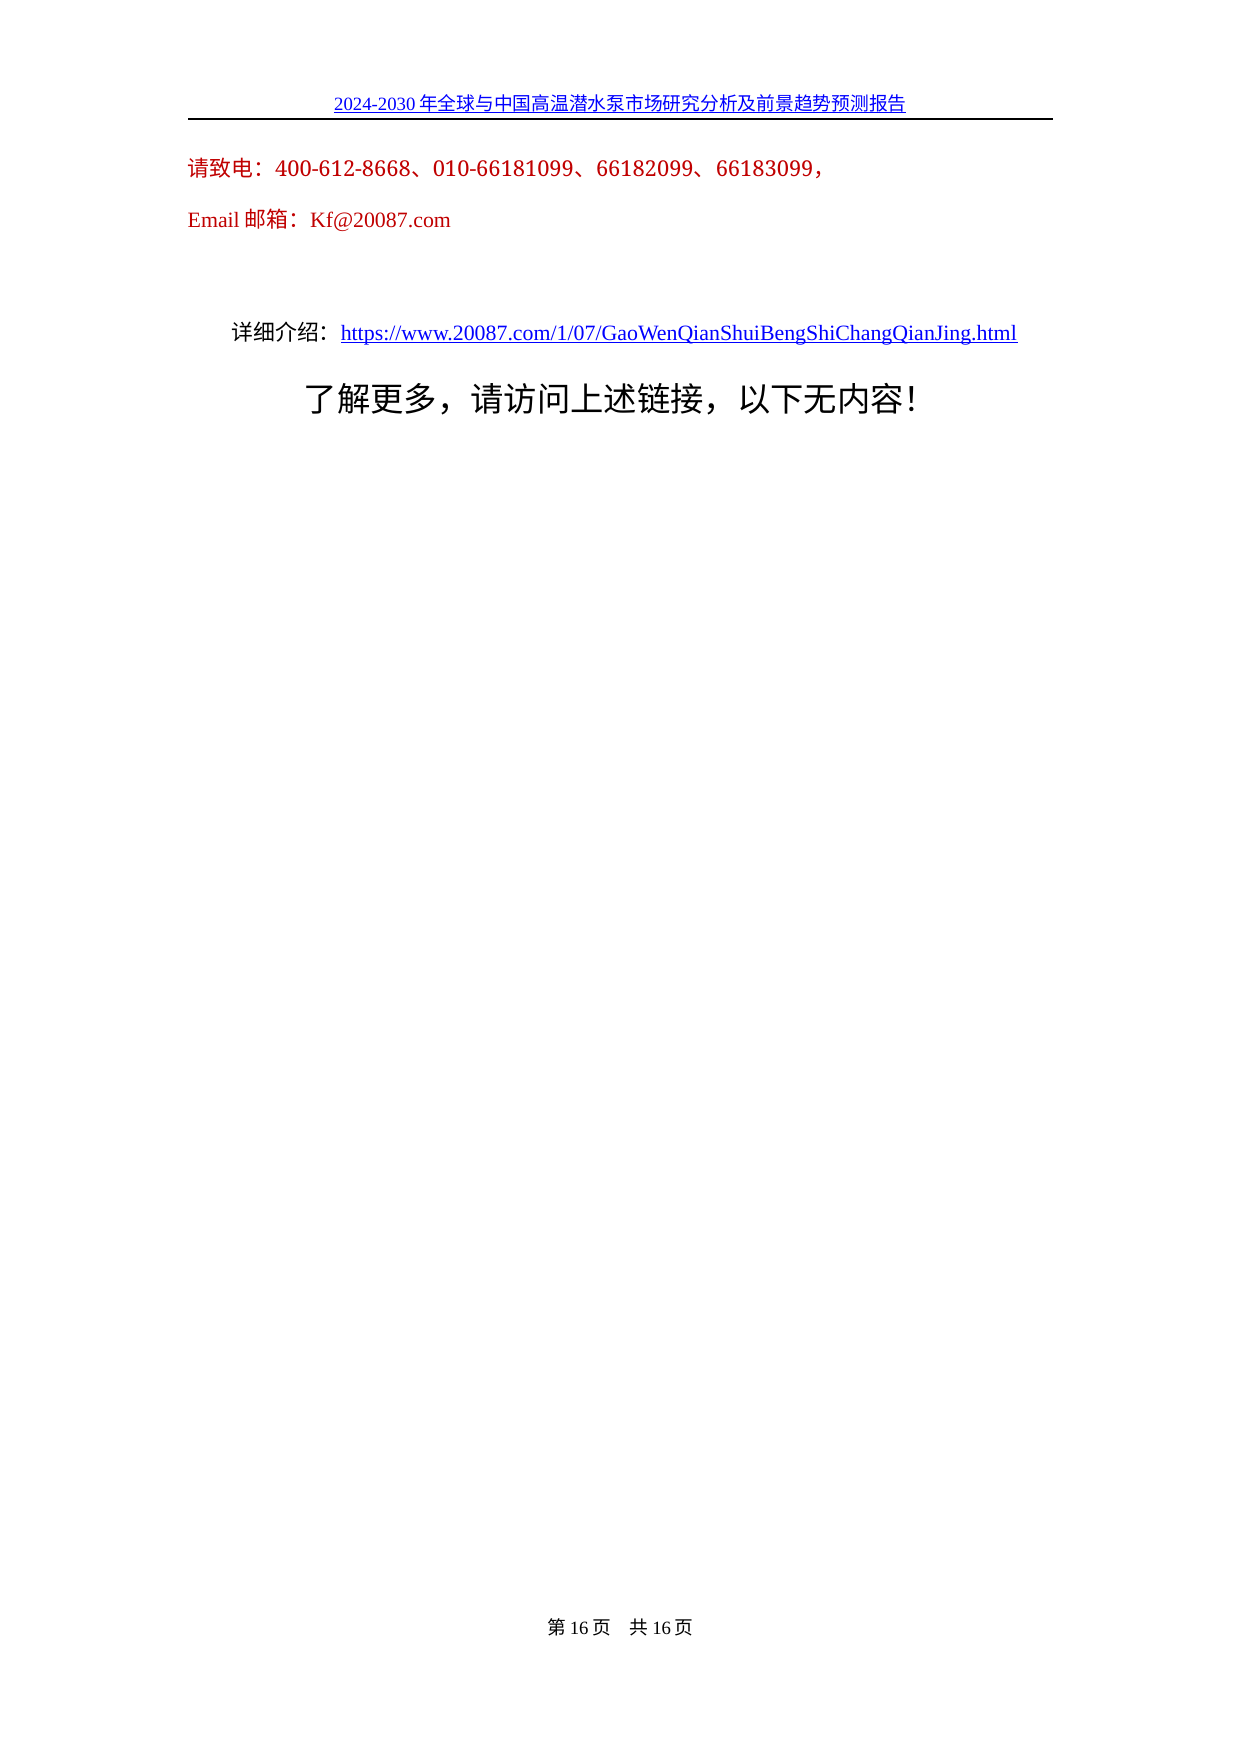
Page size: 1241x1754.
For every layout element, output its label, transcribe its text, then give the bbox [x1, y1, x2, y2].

text 详细介绍：https://www.20087.com/1/07/GaoWenQianShuiBengShiChangQianJing.html [187, 315, 1053, 347]
text Email邮箱：Kf@20087.com [187, 202, 1053, 234]
text 请致电：400-612-8668、010-66181099、66182099、66183099， [187, 150, 1053, 183]
title 了解更多，请访问上述链接，以下无内容！ [187, 365, 1053, 430]
